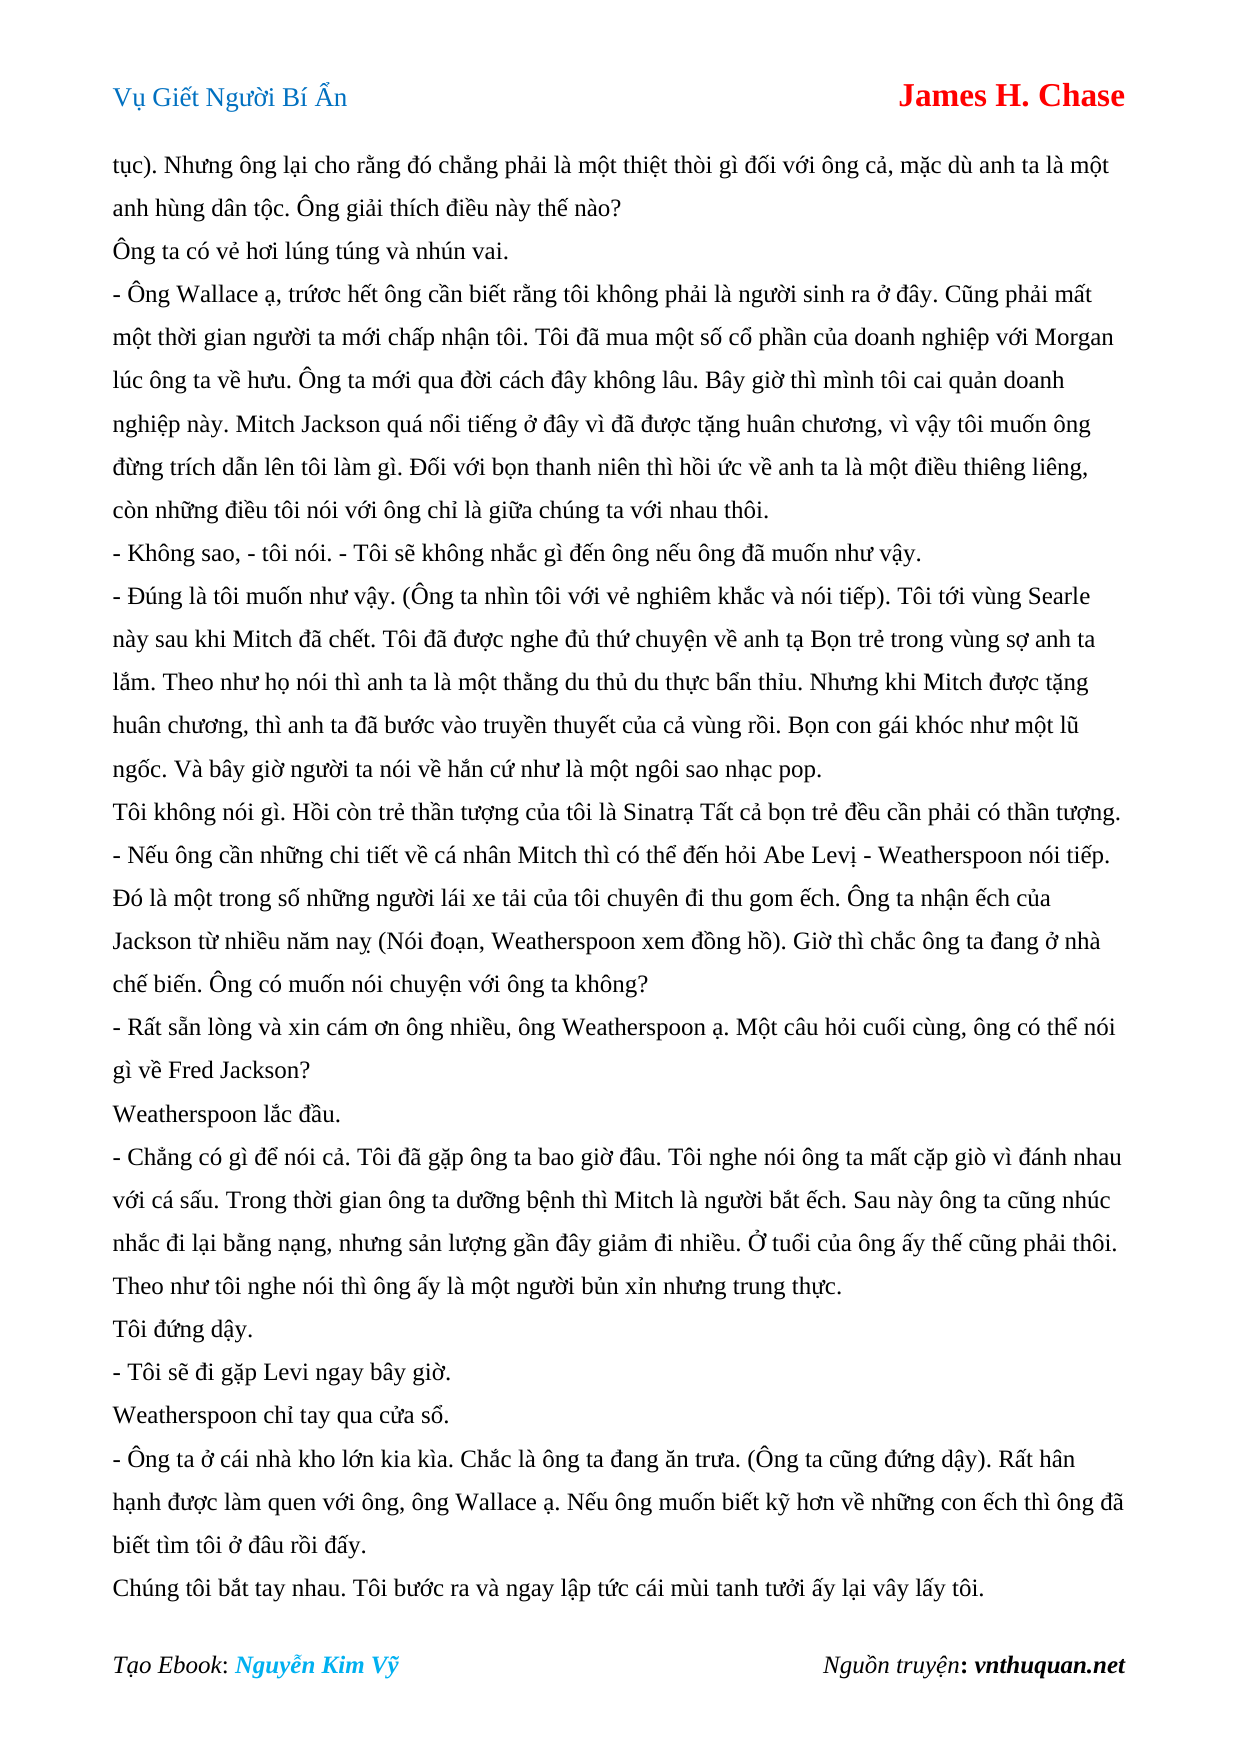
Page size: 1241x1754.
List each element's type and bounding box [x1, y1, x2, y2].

text [112, 150, 1128, 1602]
